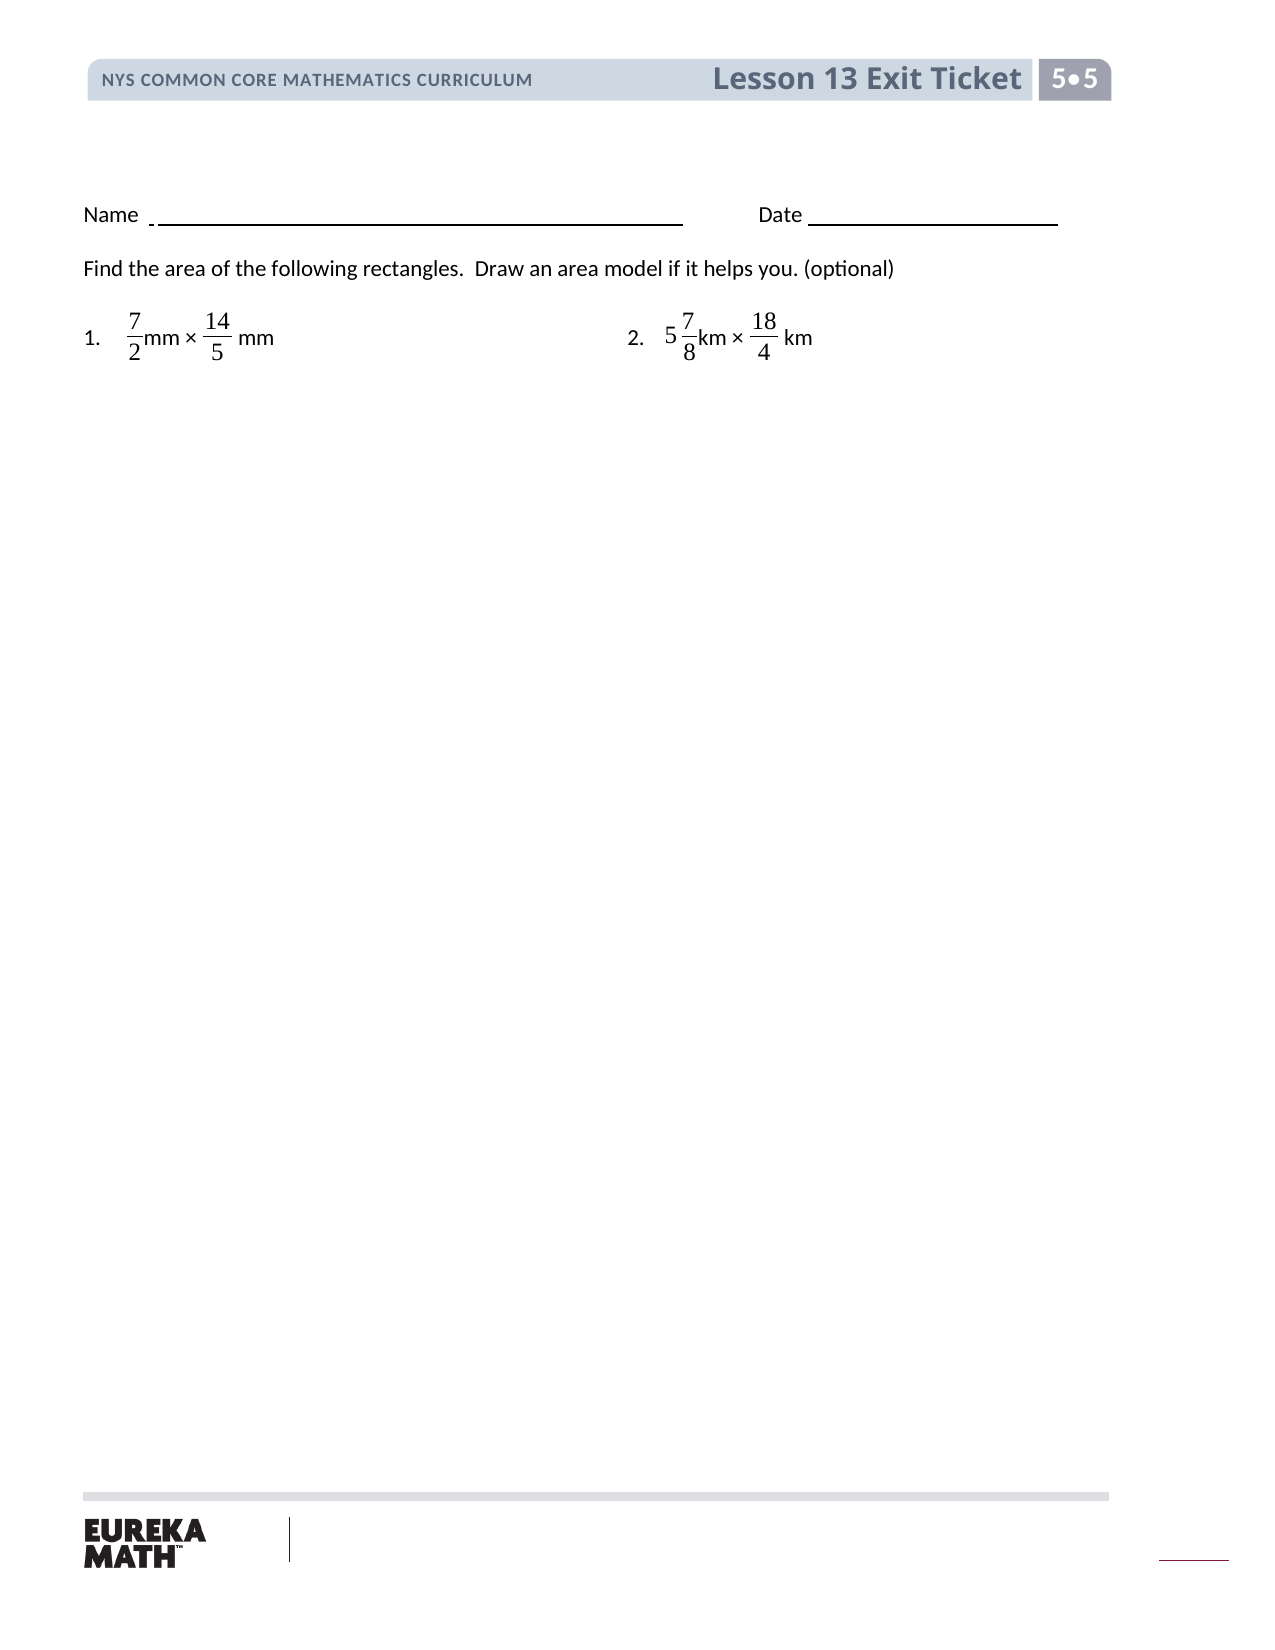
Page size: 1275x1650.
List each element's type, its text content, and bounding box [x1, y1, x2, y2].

list mm × mm 2. km × km [83, 307, 1108, 366]
text Name Date [83, 200, 1108, 228]
text Find the area of the following rectangles. Draw an area model if it helps you. (optional) [83, 254, 1108, 282]
picture [75, 1512, 210, 1572]
